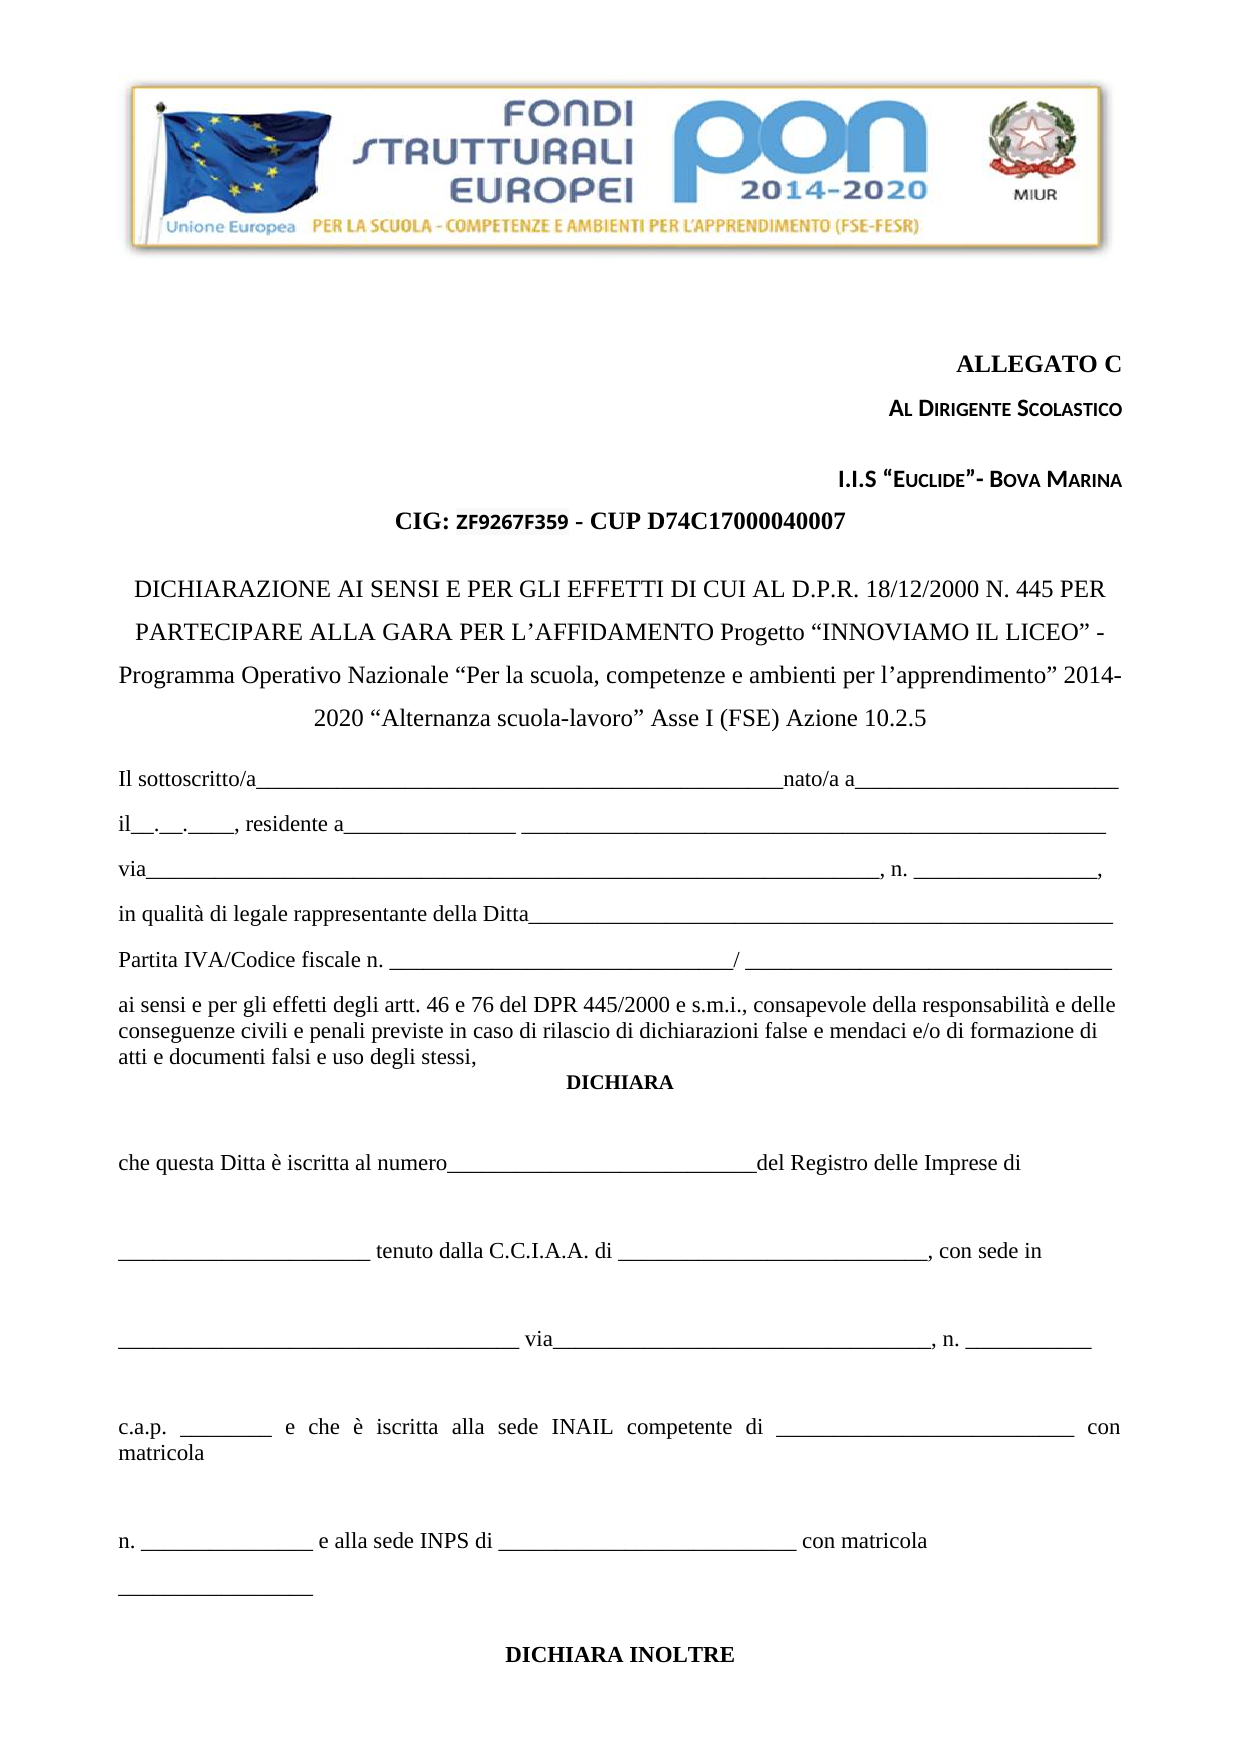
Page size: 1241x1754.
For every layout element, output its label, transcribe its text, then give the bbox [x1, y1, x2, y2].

text n. _______________ e alla sede INPS di __________________________ con matricola [118, 1527, 1122, 1553]
picture [118, 73, 1116, 263]
text in qualità di legale rappresentante della Ditta___________________________________________________ [118, 901, 1122, 927]
text che questa Ditta è iscritta al numero___________________________del Registro delle Imprese di [118, 1149, 1122, 1176]
text CIG: ZF9267F359 - CUP D74C17000040007 [118, 506, 1122, 535]
text I.I.S “Euclide”- Bova Marina [118, 463, 1122, 493]
text _________________ [118, 1572, 1122, 1599]
text conseguenze civili e penali previste in caso di rilascio di dichiarazioni false e mendaci e/o di formazione di [118, 1017, 1122, 1043]
text DICHIARA [118, 1070, 1122, 1094]
text Il sottoscritto/a______________________________________________nato/a a_______________________ [118, 765, 1122, 792]
text via________________________________________________________________, n. ________________, [118, 855, 1122, 882]
text c.a.p. ________ e che è iscritta alla sede INAIL competente di __________________________ con matricola [118, 1413, 1122, 1466]
text atti e documenti falsi e uso degli stessi, [118, 1043, 1122, 1070]
text ___________________________________ via_________________________________, n. ___________ [118, 1325, 1122, 1351]
text ai sensi e per gli effetti degli artt. 46 e 76 del DPR 445/2000 e s.m.i., consapevole della responsabilità e delle [118, 991, 1122, 1017]
text Partita IVA/Codice fiscale n. ______________________________/ ________________________________ [118, 946, 1122, 972]
text PARTECIPARE ALLA GARA PER L’AFFIDAMENTO Progetto “INNOVIAMO IL LICEO” - Programma Operativo Nazionale “Per la scuola, competenze e ambienti per l’apprendimento” 2014-2020 “Alternanza scuola-lavoro” Asse I (FSE) Azione 10.2.5 [118, 617, 1122, 732]
text ALLEGATO C [118, 349, 1122, 378]
text DICHIARAZIONE AI SENSI E PER GLI EFFETTI DI CUI AL D.P.R. 18/12/2000 N. 445 PER [118, 574, 1122, 603]
text Al Dirigente Scolastico [118, 392, 1122, 423]
text il__.__.____, residente a_______________ ___________________________________________________ [118, 810, 1122, 837]
text DICHIARA INOLTRE [118, 1641, 1122, 1668]
text ______________________ tenuto dalla C.C.I.A.A. di ___________________________, con sede in [118, 1237, 1122, 1263]
